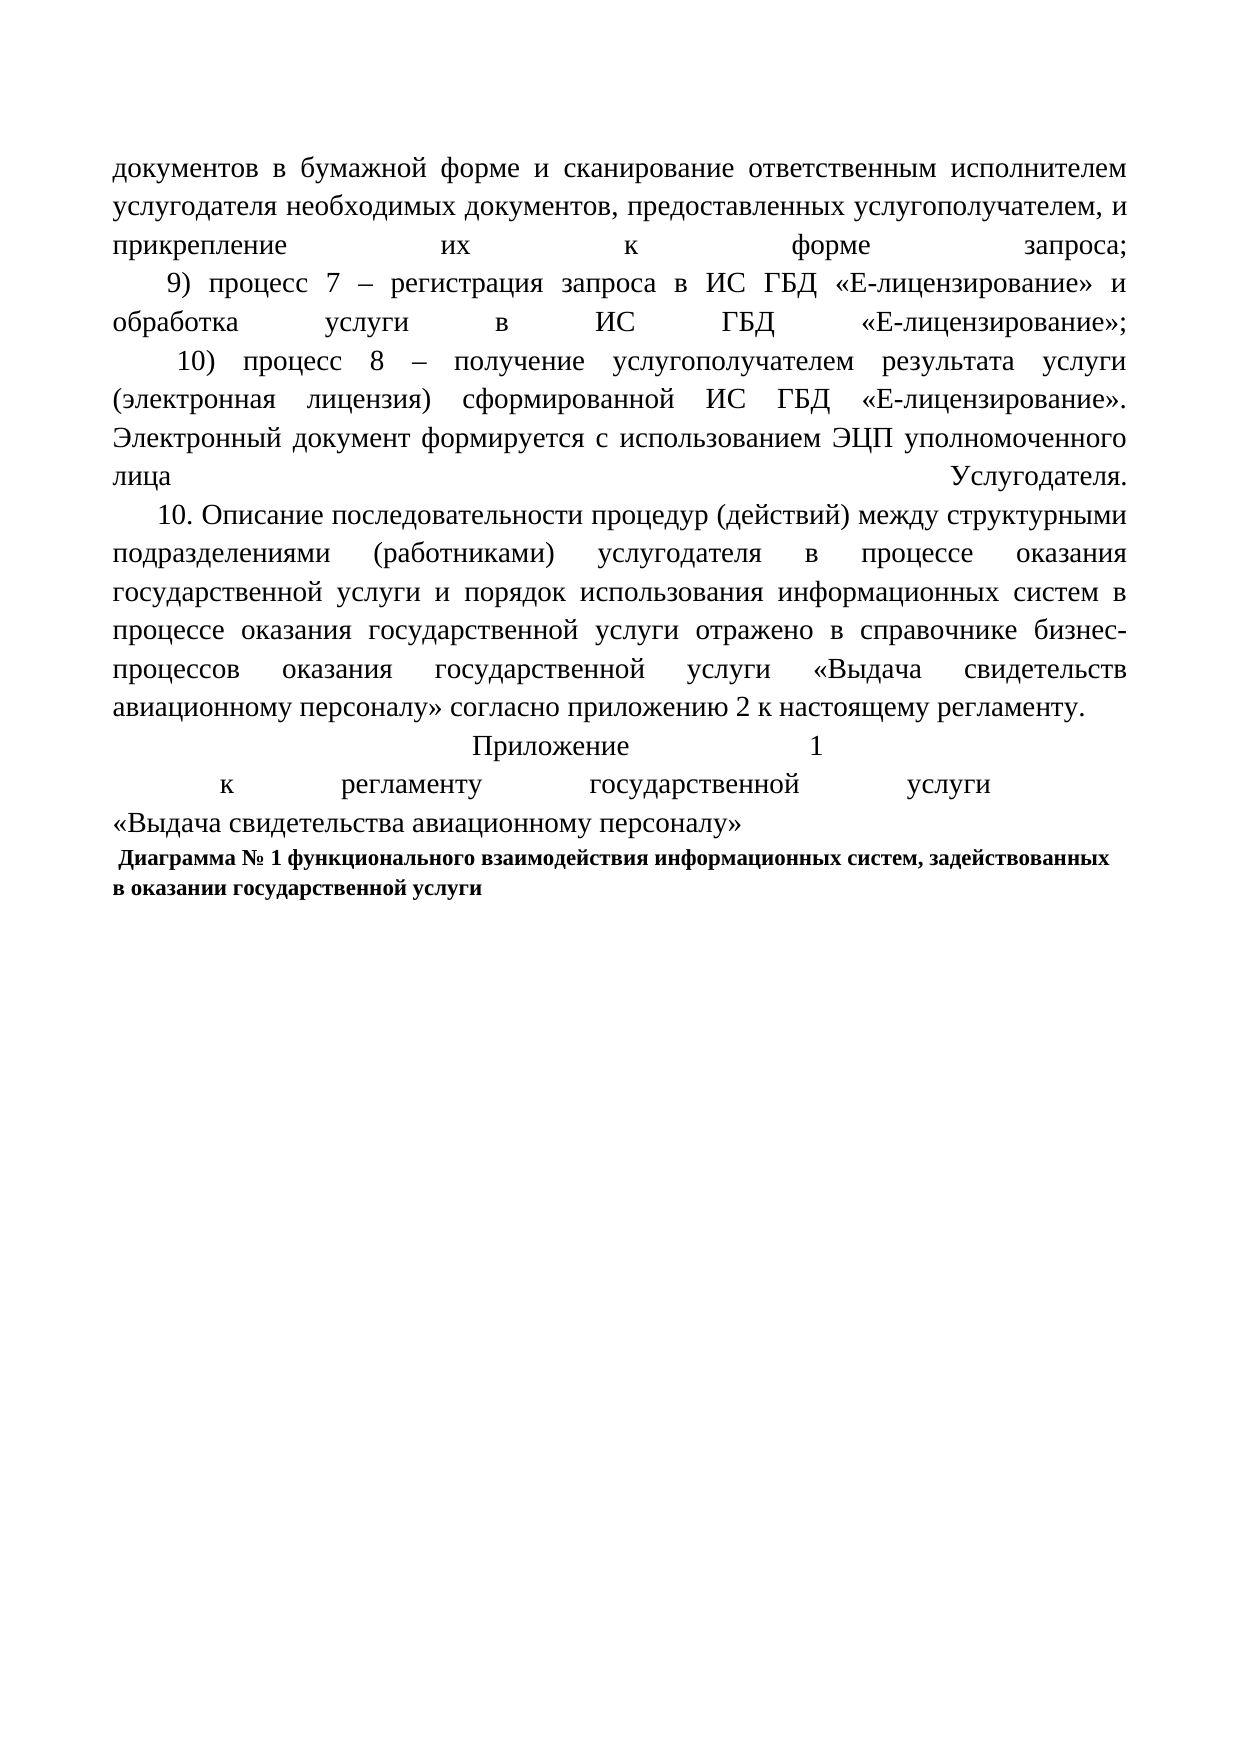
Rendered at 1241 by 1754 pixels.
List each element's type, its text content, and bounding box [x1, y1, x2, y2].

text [112, 150, 1128, 723]
text Диаграмма № 1 функционального взаимодействия информационных систем, задействованных в оказании государственной услуги [112, 844, 1128, 900]
text Приложение 1 к регламенту государственной услуги «Выдача свидетельства авиационному персоналу» [112, 728, 1128, 839]
